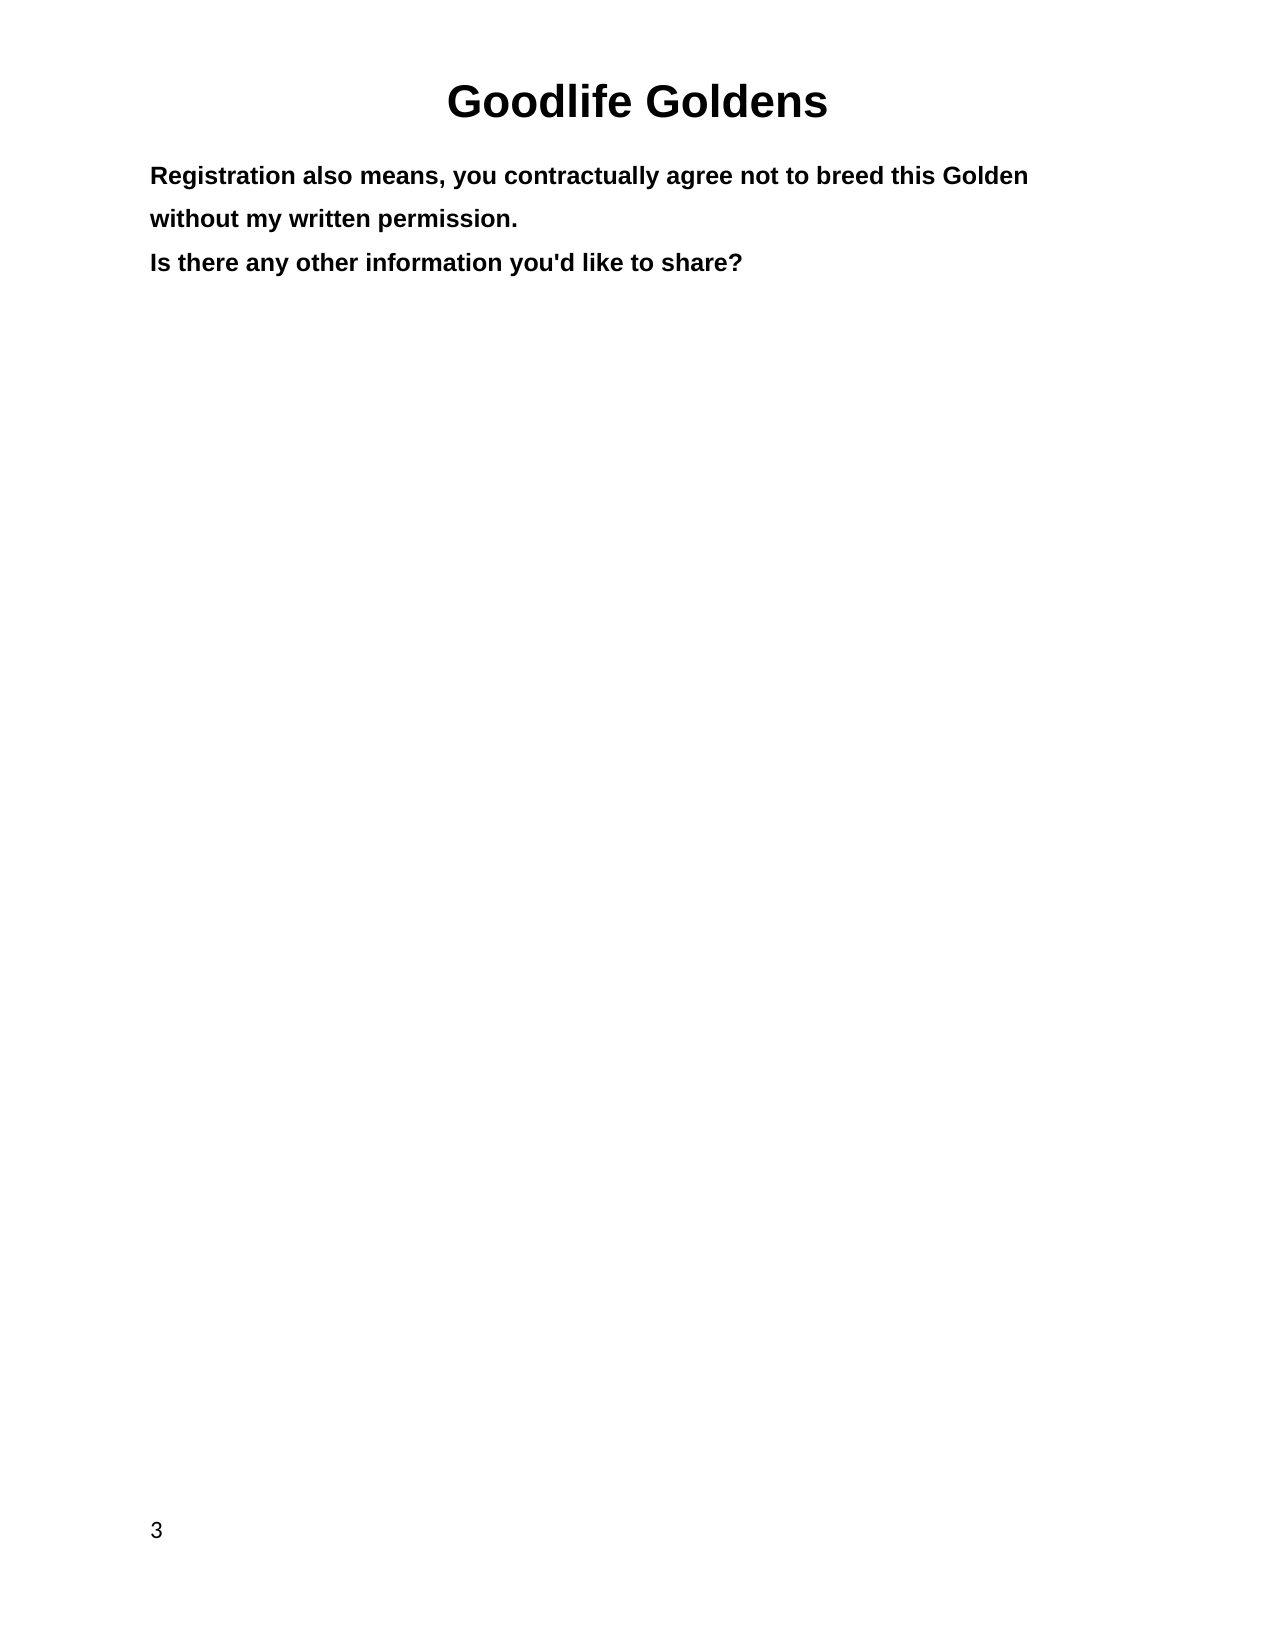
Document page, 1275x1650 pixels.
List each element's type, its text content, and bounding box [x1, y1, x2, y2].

text Is there any other information you'd like to share? [150, 247, 1125, 276]
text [150, 161, 1125, 233]
